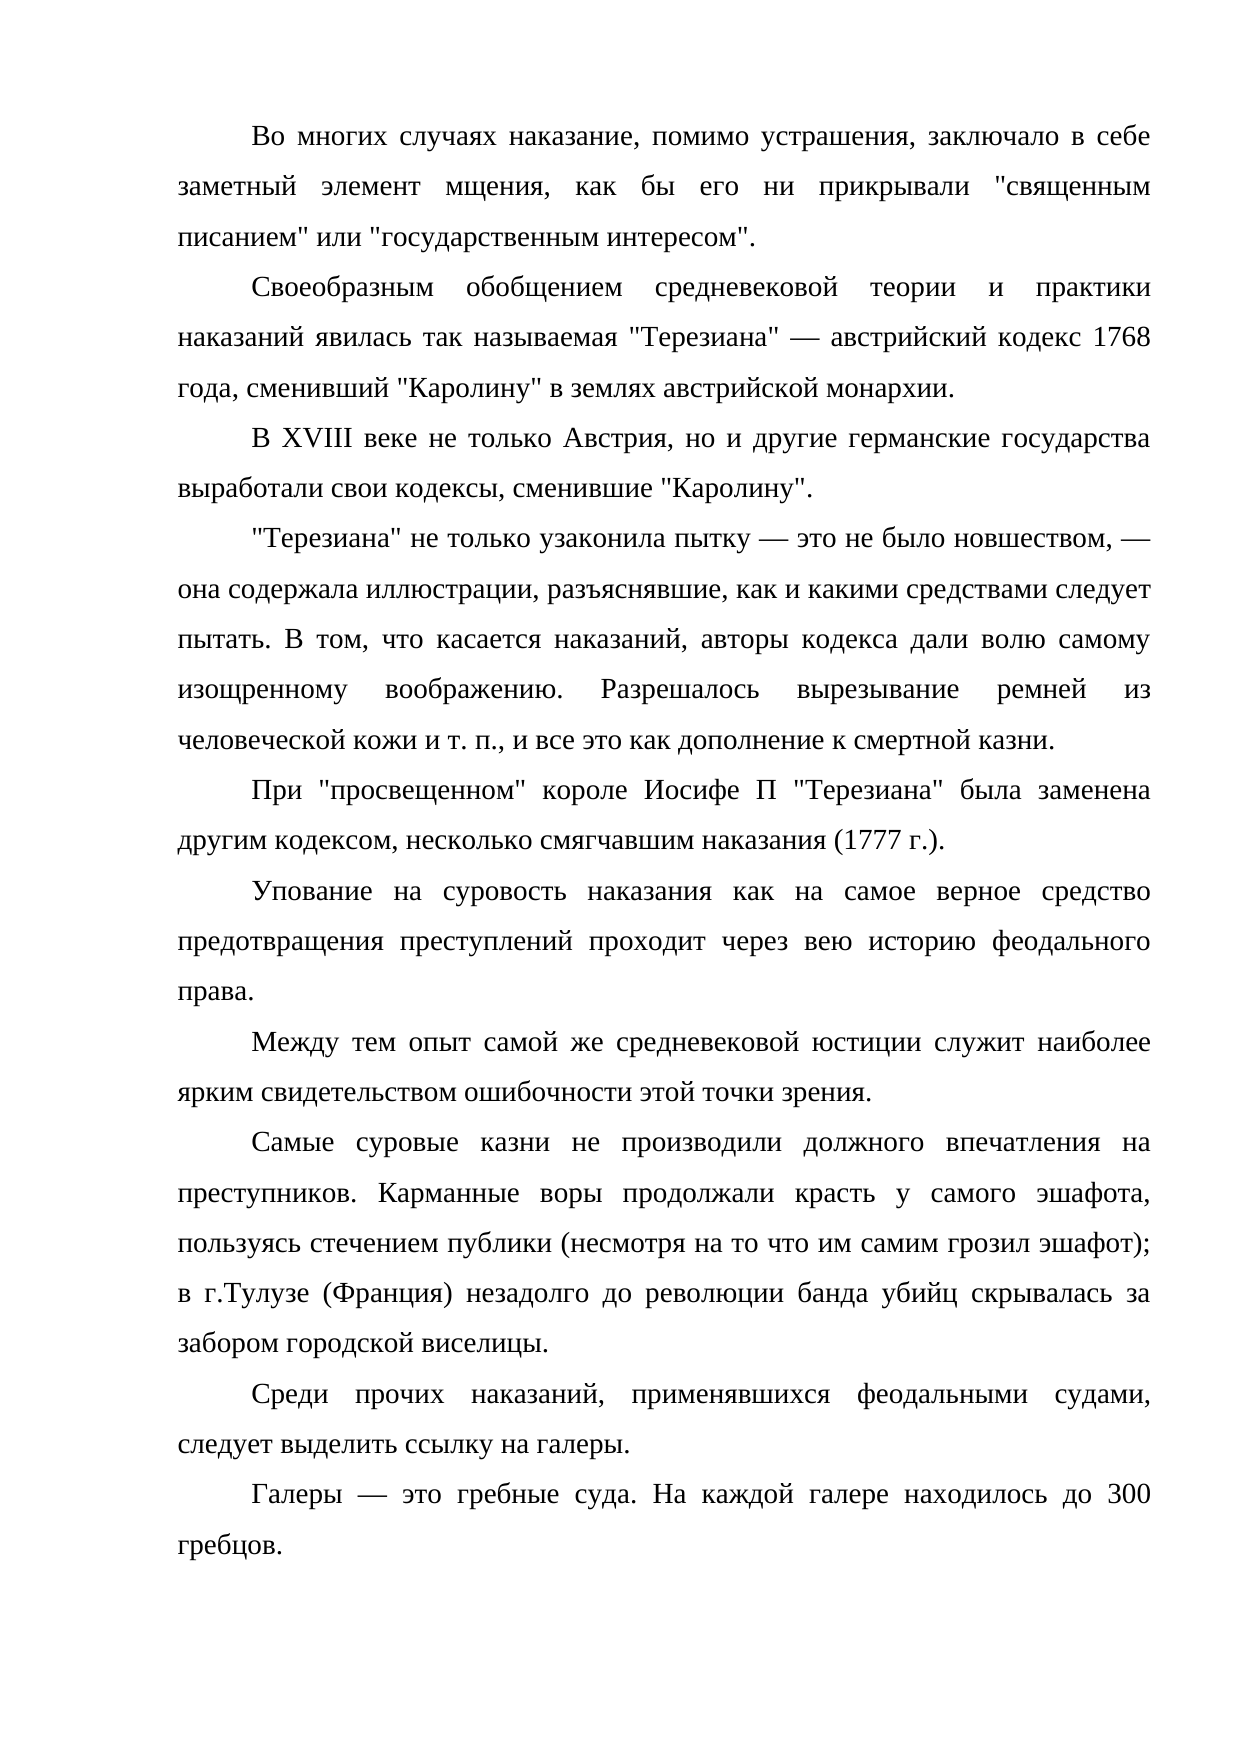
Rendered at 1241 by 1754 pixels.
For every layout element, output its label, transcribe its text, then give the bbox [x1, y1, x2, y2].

text Между тем опыт самой же средневековой юстиции служит наиболее ярким свидетельством ошибочности этой точки зрения. [177, 1024, 1152, 1108]
text Самые суровые казни не производили должного впечатления на преступников. Карманные воры продолжали красть у самого эшафота, пользуясь стечением публики (несмотря на то что им самим грозил эшафот); в г.Тулузе (Франция) незадолго до революции банда убийц скрывалась за забором городской виселицы. [177, 1124, 1152, 1359]
text Во многих случаях наказание, помимо устрашения, заключало в себе заметный элемент мщения, как бы его ни прикрывали "священным писанием" или "государственным интересом". [177, 118, 1152, 252]
text Упование на суровость наказания как на самое верное средство предотвращения преступлений проходит через вею историю феодального права. [177, 873, 1152, 1007]
text В XVIII веке не только Австрия, но и другие германские государства выработали свои кодексы, сменившие "Каролину". [177, 420, 1152, 504]
text Своеобразным обобщением средневековой теории и практики наказаний явилась так называемая "Терезиана" — австрийский кодекс 1768 года, сменивший "Каролину" в землях австрийской монархии. [177, 269, 1152, 403]
text Галеры — это гребные суда. На каждой галере находилось до 300 гребцов. [177, 1477, 1152, 1560]
text При "просвещенном" короле Иосифе П "Терезиана" была заменена другим кодексом, несколько смягчавшим наказания (1777 г.). [177, 772, 1152, 856]
text "Терезиана" не только узаконила пытку — это не было новшеством, — она содержала иллюстрации, разъяснявшие, как и какими средствами следует пытать. В том, что касается наказаний, авторы кодекса дали волю самому изощренному воображению. Разрешалось вырезывание ремней из человеческой кожи и т. п., и все это как дополнение к смертной казни. [177, 521, 1152, 755]
text Среди прочих наказаний, применявшихся феодальными судами, следует выделить ссылку на галеры. [177, 1376, 1152, 1460]
